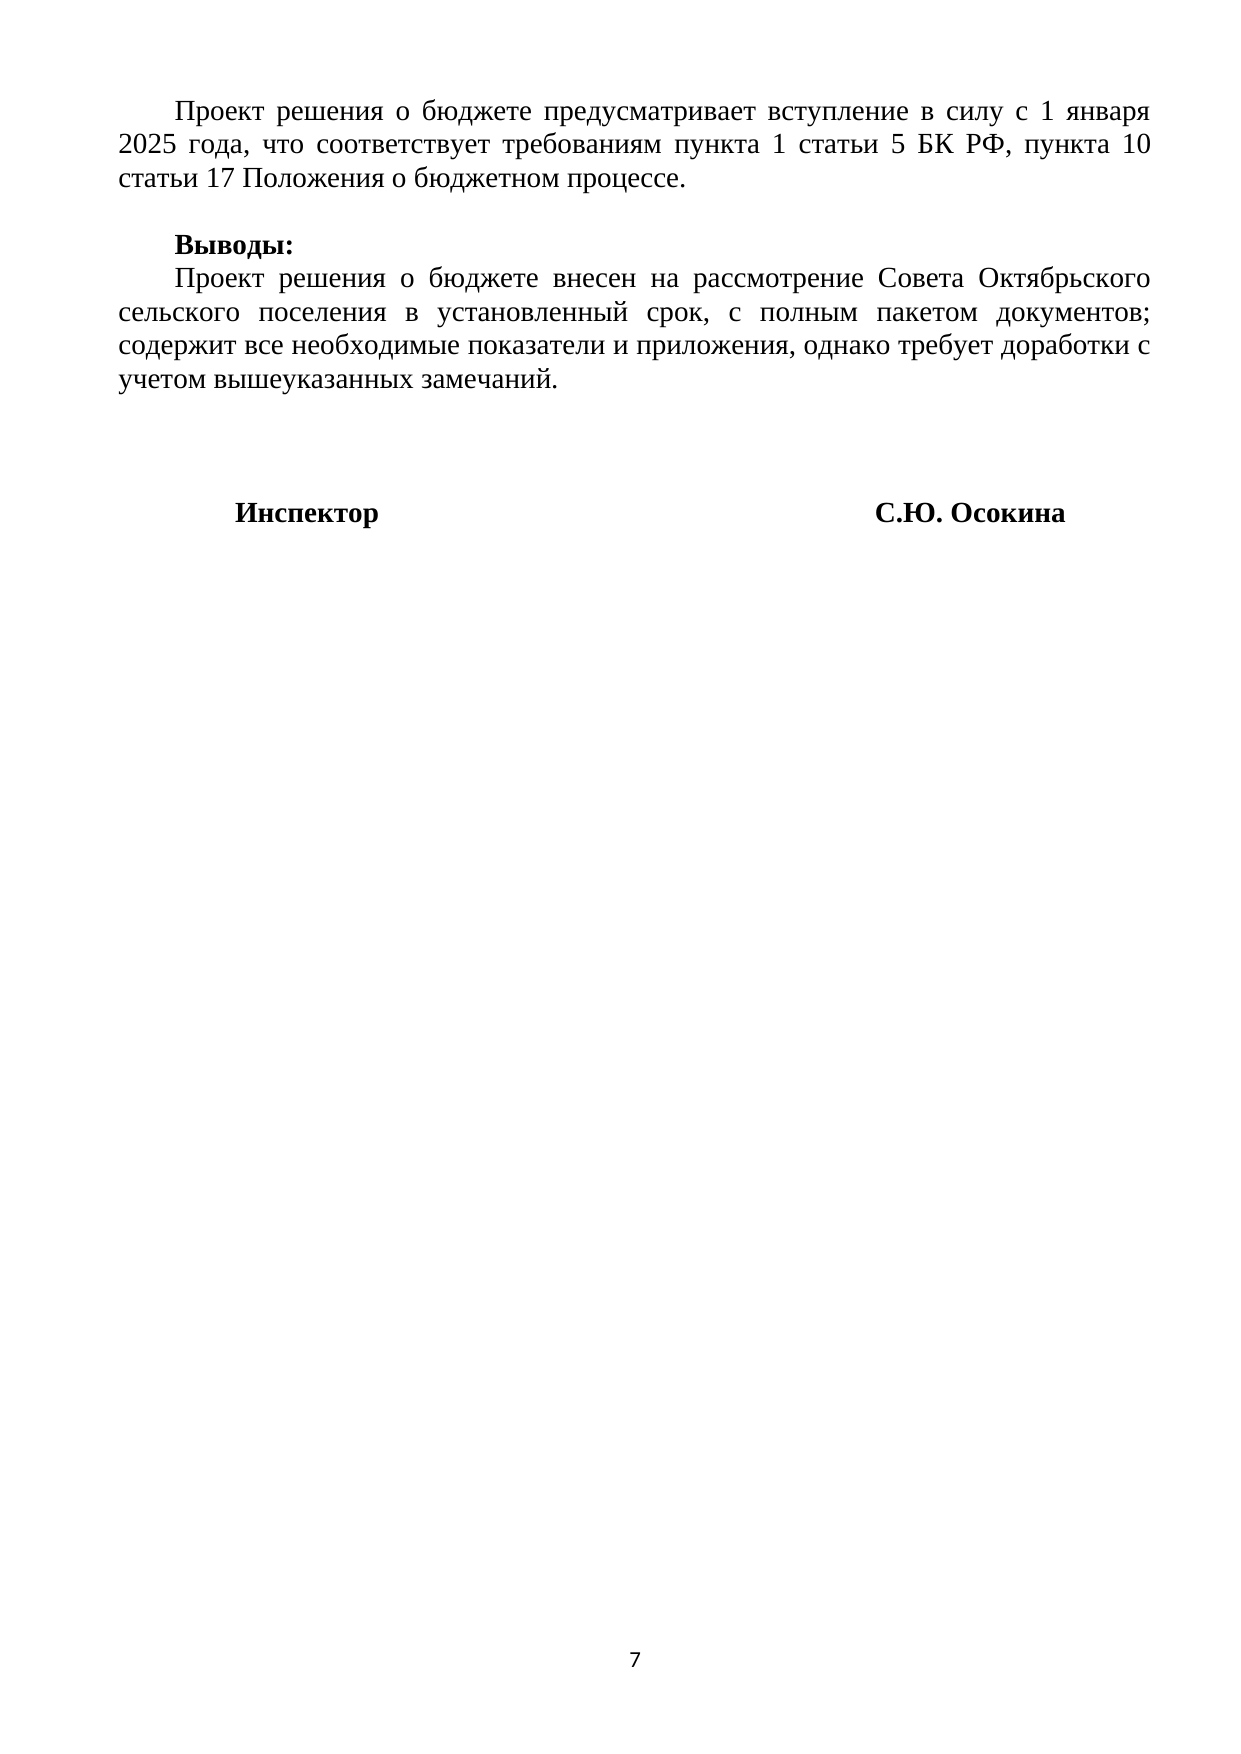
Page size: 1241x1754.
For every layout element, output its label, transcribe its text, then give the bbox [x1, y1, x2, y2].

text Проект решения о бюджете внесен на рассмотрение Совета Октябрьского сельского поселения в установленный срок, с полным пакетом документов; содержит все необходимые показатели и приложения, однако требует доработки с учетом вышеуказанных замечаний. [118, 260, 1152, 394]
text Инспектор С.Ю. Осокина [118, 495, 1152, 529]
text Проект решения о бюджете предусматривает вступление в силу с 1 января 2025 года, что соответствует требованиям пункта 1 статьи 5 БК РФ, пункта 10 статьи 17 Положения о бюджетном процессе. [118, 93, 1152, 193]
text Выводы: [118, 227, 1152, 260]
